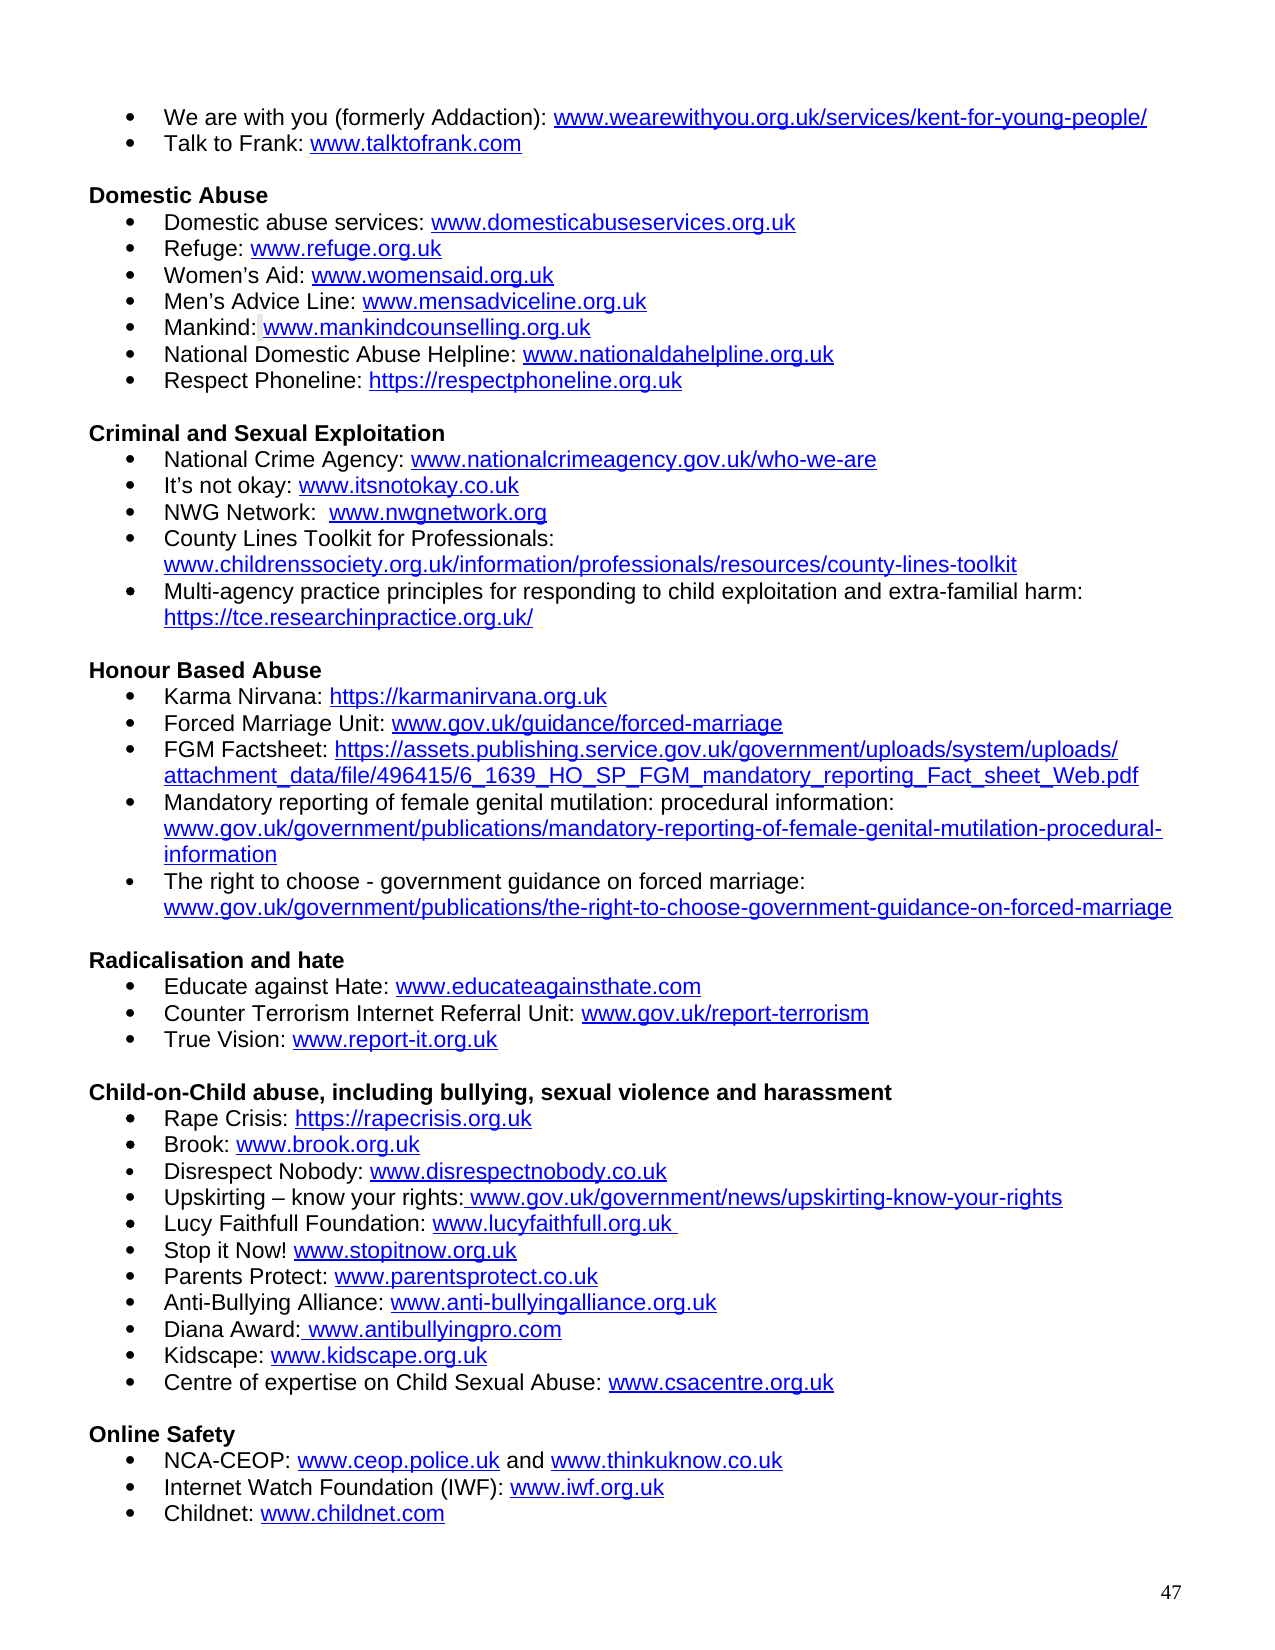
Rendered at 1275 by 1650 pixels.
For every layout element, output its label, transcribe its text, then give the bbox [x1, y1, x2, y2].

list Educate against Hate: www.educateagainsthate.com [126, 973, 1181, 999]
list Anti-Bullying Alliance: www.anti-bullyingalliance.org.uk [126, 1289, 1181, 1316]
text Domestic Abuse [89, 182, 1181, 209]
list Kidscape: www.kidscape.org.uk [126, 1342, 1181, 1368]
list The right to choose - government guidance on forced marriage: www.gov.uk/government/publications/the-right-to-choose-government-guidance-on-forced-marriage [126, 868, 1181, 920]
list Lucy Faithfull Foundation: www.lucyfaithfull.org.uk [126, 1210, 1181, 1237]
list Mandatory reporting of female genital mutilation: procedural information: www.gov.uk/government/publications/mandatory-reporting-of-female-genital-mutilation-procedural-information [126, 789, 1181, 868]
list Diana Award: www.antibullyingpro.com [126, 1316, 1181, 1342]
list NCA-CEOP: www.ceop.police.uk and www.thinkuknow.co.uk [126, 1447, 1181, 1474]
list Rape Crisis: https://rapecrisis.org.uk [126, 1105, 1181, 1131]
list Respect Phoneline: https://respectphoneline.org.uk [126, 367, 1181, 393]
text Honour Based Abuse [89, 657, 1181, 683]
list Domestic abuse services: www.domesticabuseservices.org.uk [126, 209, 1181, 235]
list True Vision: www.report-it.org.uk [126, 1026, 1181, 1052]
list Forced Marriage Unit: www.gov.uk/guidance/forced-marriage [126, 709, 1181, 736]
list Mankind: www.mankindcounselling.org.uk [126, 314, 257, 341]
list Multi-agency practice principles for responding to child exploitation and extra-familial harm: https://tce.researchinpractice.org.uk/ [126, 578, 1181, 631]
list Men’s Advice Line: www.mensadviceline.org.uk [126, 288, 1181, 314]
list Centre of expertise on Child Sexual Abuse: www.csacentre.org.uk [126, 1368, 1181, 1395]
text Online Safety [89, 1421, 1181, 1447]
list County Lines Toolkit for Professionals: www.childrenssociety.org.uk/information/professionals/resources/county-lines-toolkit [126, 525, 1181, 578]
text Criminal and Sexual Exploitation [89, 420, 1181, 446]
list Childnet: www.childnet.com [126, 1500, 1181, 1527]
list Refuge: www.refuge.org.uk [126, 235, 1181, 262]
text Child-on-Child abuse, including bullying, sexual violence and harassment [89, 1078, 1181, 1105]
list It’s not okay: www.itsnotokay.co.uk [126, 472, 1181, 499]
list Counter Terrorism Internet Referral Unit: www.gov.uk/report-terrorism [126, 999, 1181, 1026]
list Parents Protect: www.parentsprotect.co.uk [126, 1263, 1181, 1289]
list Mankind: www.mankindcounselling.org.uk [263, 314, 1181, 341]
list Brook: www.brook.org.uk [126, 1131, 1181, 1158]
list Disrespect Nobody: www.disrespectnobody.co.uk [126, 1158, 1181, 1184]
text Radicalisation and hate [89, 947, 1181, 973]
list Karma Nirvana: https://karmanirvana.org.uk [126, 683, 1181, 709]
list National Crime Agency: www.nationalcrimeagency.gov.uk/who-we-are [126, 446, 1181, 472]
list Talk to Frank: www.talktofrank.com [126, 130, 1181, 156]
list Upskirting – know your rights: www.gov.uk/government/news/upskirting-know-your-rights [126, 1184, 1181, 1210]
list Women’s Aid: www.womensaid.org.uk [126, 262, 1181, 288]
list Stop it Now! www.stopitnow.org.uk [126, 1237, 1181, 1263]
list Internet Watch Foundation (IWF): www.iwf.org.uk [126, 1474, 1181, 1500]
list FGM Factsheet: https://assets.publishing.service.gov.uk/government/uploads/system/uploads/attachment_data/file/496415/6_1639_HO_SP_FGM_mandatory_reporting_Fact_sheet_Web.pdf [126, 736, 1181, 789]
list NWG Network: www.nwgnetwork.org [126, 499, 1181, 525]
list We are with you (formerly Addaction): www.wearewithyou.org.uk/services/kent-for-young-people/ [126, 103, 1181, 130]
list National Domestic Abuse Helpline: www.nationaldahelpline.org.uk [126, 341, 1181, 367]
